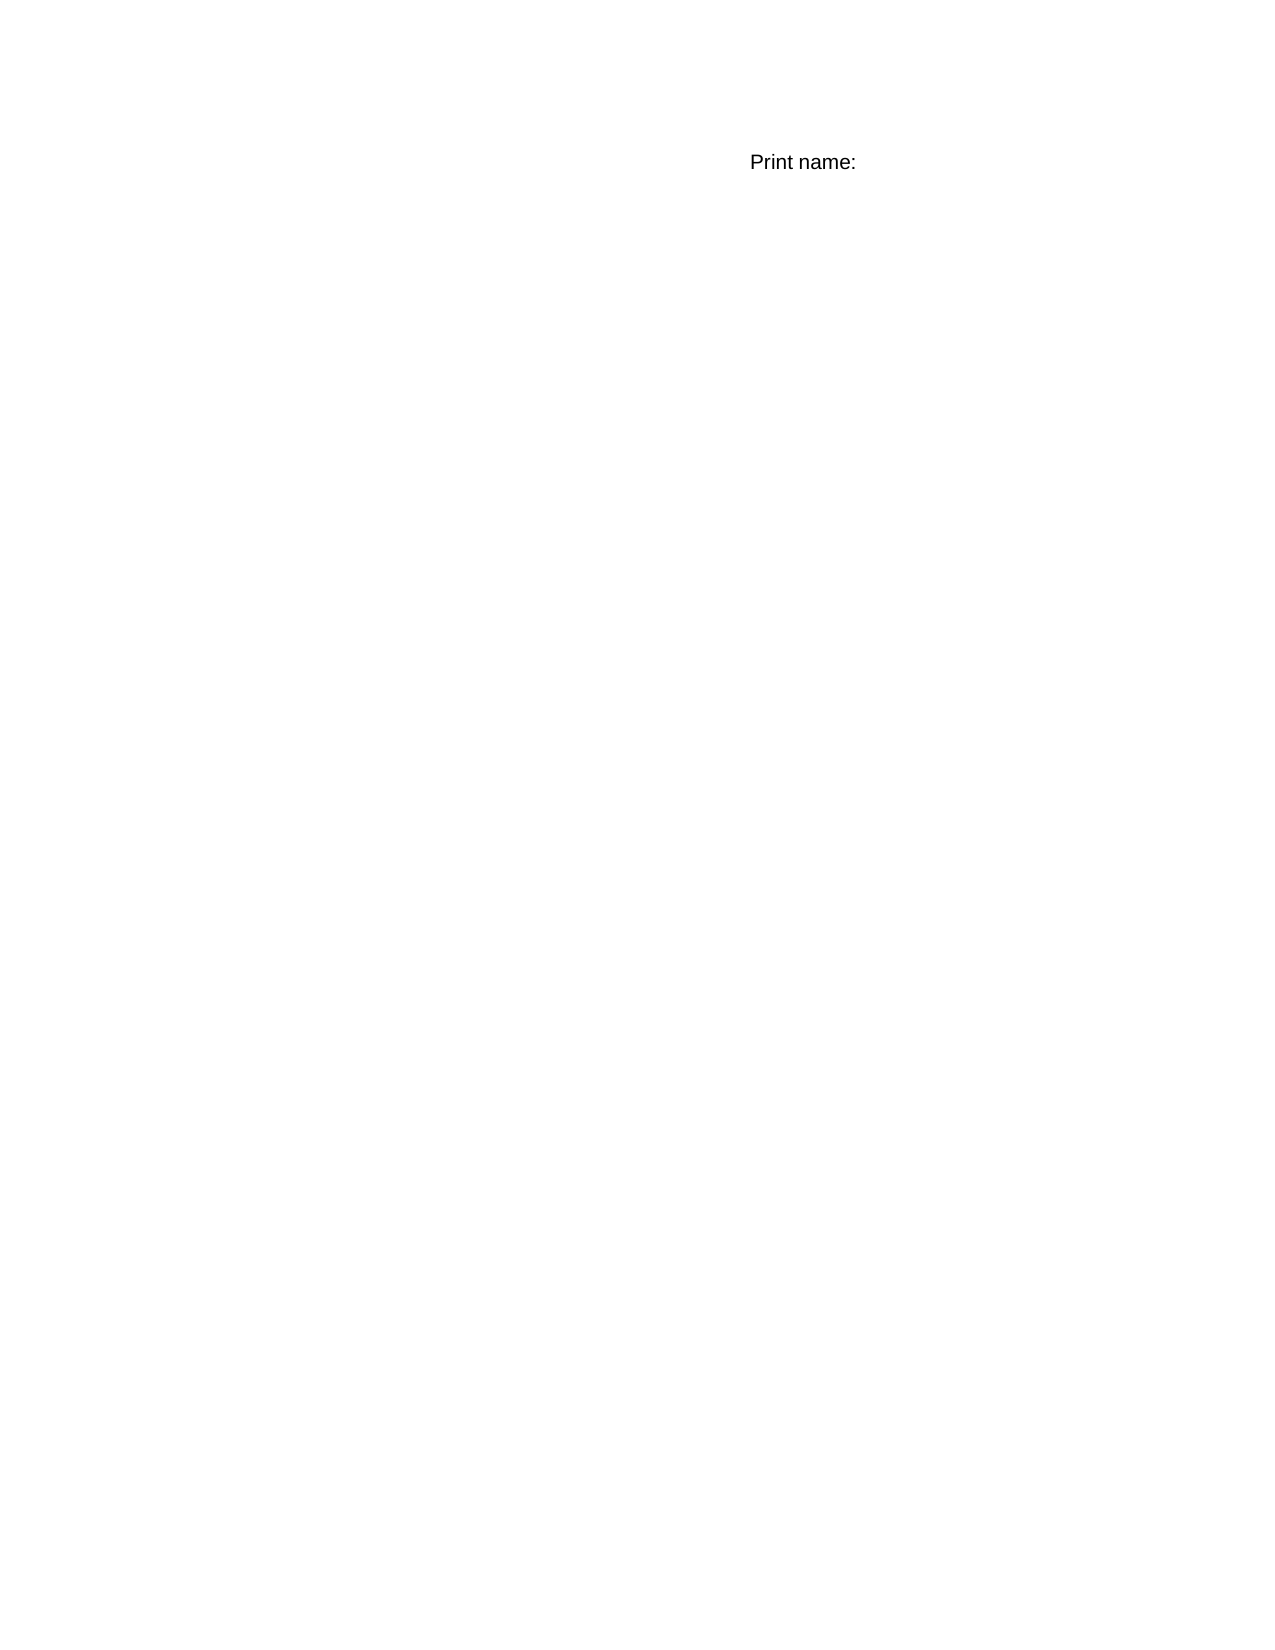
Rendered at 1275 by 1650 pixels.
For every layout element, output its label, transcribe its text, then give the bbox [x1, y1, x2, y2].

text Print name: [150, 150, 1125, 174]
